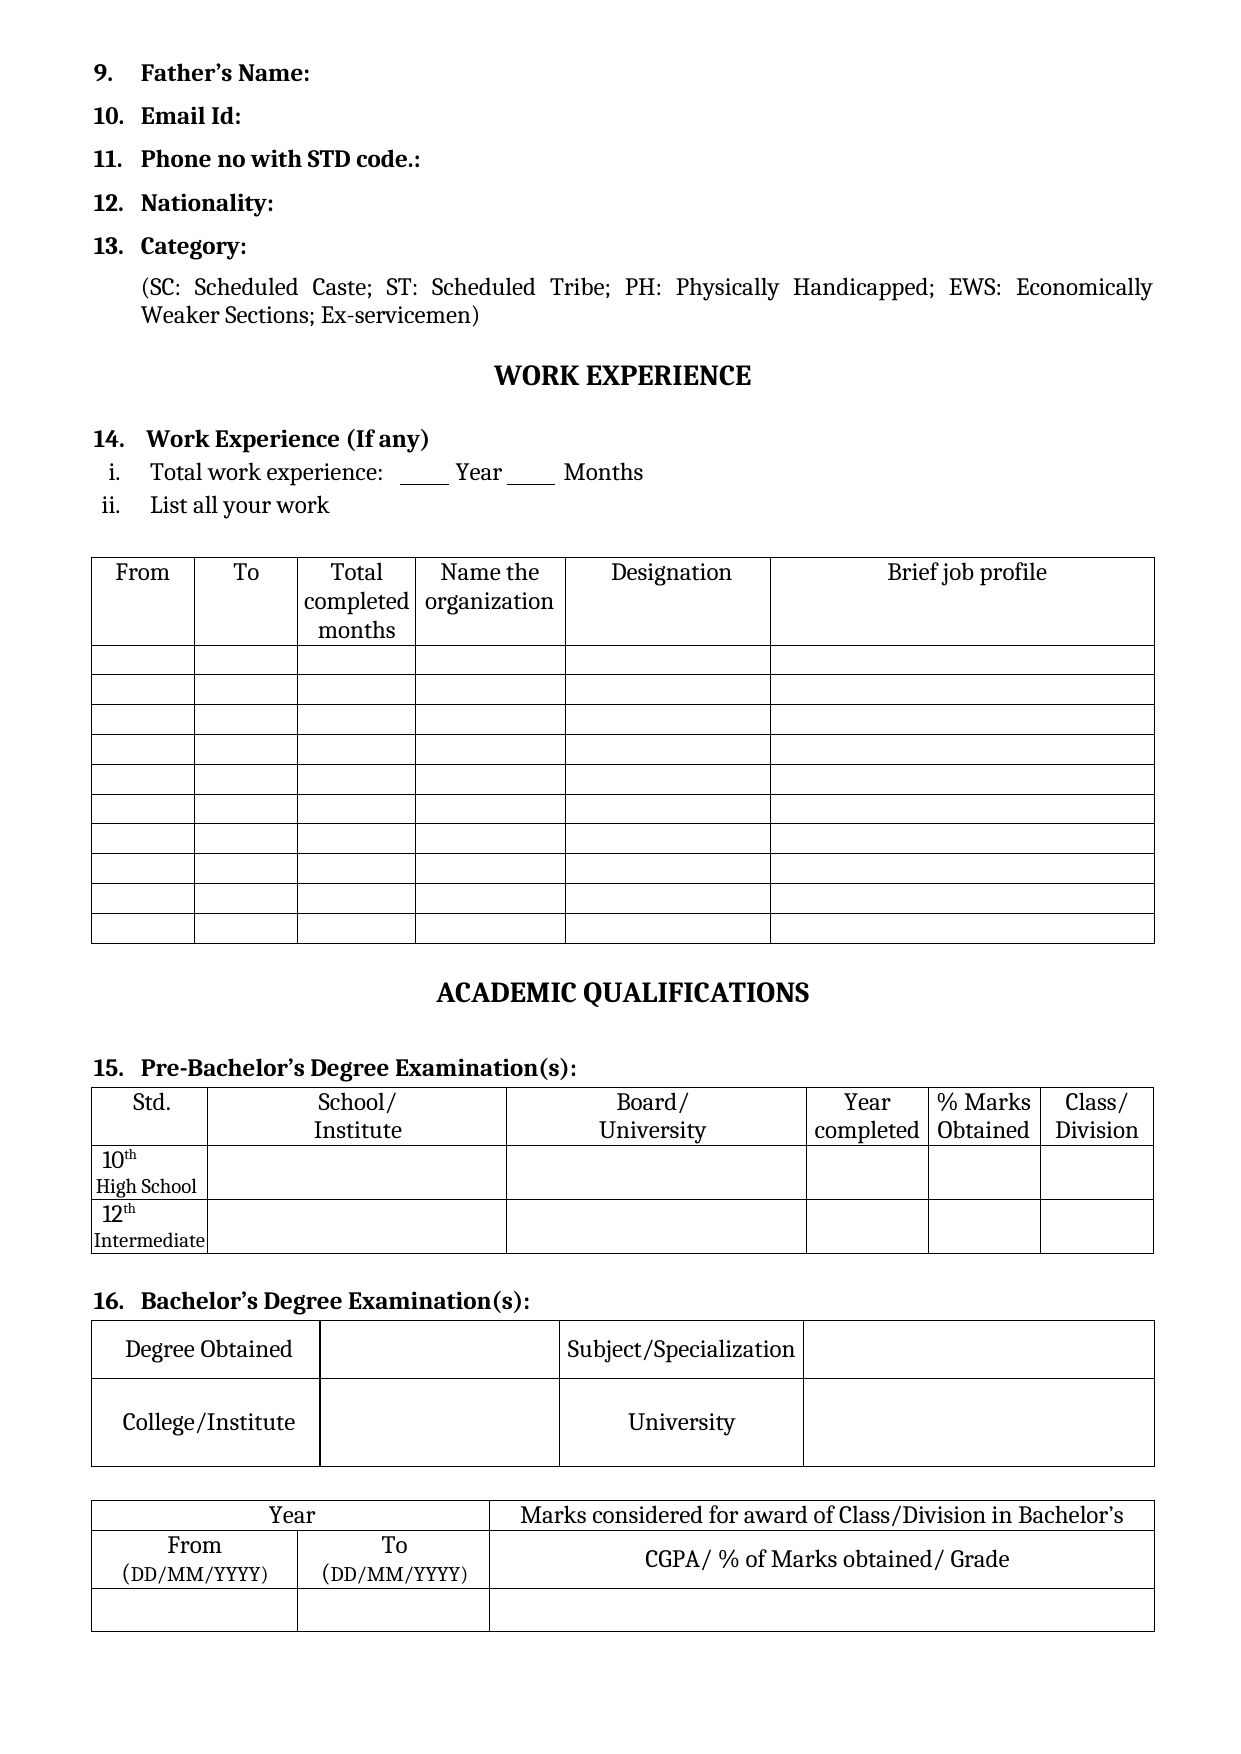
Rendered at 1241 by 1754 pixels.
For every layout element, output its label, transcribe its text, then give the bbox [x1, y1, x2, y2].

table_cell [566, 646, 770, 674]
table_cell [771, 705, 1154, 734]
list Category: [94, 232, 1154, 260]
table_cell [92, 735, 194, 764]
table_header Board/ University [507, 1088, 806, 1145]
table_cell [566, 795, 770, 823]
table_header % Marks Obtained [929, 1088, 1040, 1145]
table_header Marks considered for award of Class/Division in Bachelor’s [490, 1501, 1154, 1529]
table_cell [195, 765, 297, 793]
table_header School/ Institute [208, 1088, 506, 1145]
table_cell [416, 884, 565, 913]
table_header Designation [566, 558, 770, 644]
list Phone no with STD code.: [94, 145, 1154, 174]
table_cell 10th High School [92, 1146, 207, 1199]
table_header Subject/Specialization [560, 1321, 803, 1378]
list Father’s Name: [94, 59, 1154, 88]
table_cell [507, 1200, 806, 1253]
table_header [321, 1321, 559, 1378]
table_cell [92, 914, 194, 942]
table_cell [566, 735, 770, 764]
table_cell [92, 854, 194, 883]
table_cell [92, 646, 194, 674]
table_cell [416, 914, 565, 942]
table_cell [771, 854, 1154, 883]
table_cell [92, 884, 194, 913]
table_cell CGPA/ % of Marks obtained/ Grade [490, 1531, 1154, 1588]
list Nationality: [94, 188, 1154, 217]
table_header To [195, 558, 297, 644]
table_cell [416, 795, 565, 823]
table_cell [566, 854, 770, 883]
table_cell [92, 675, 194, 704]
table_cell [416, 824, 565, 853]
table_header Std. [92, 1088, 207, 1145]
table_header Total completed months [298, 558, 415, 644]
table_cell [298, 735, 415, 764]
table_cell [195, 824, 297, 853]
table_cell [566, 705, 770, 734]
table_cell [566, 824, 770, 853]
list (SC: Scheduled Caste; ST: Scheduled Tribe; PH: Physically Handicapped; EWS: Economically Weaker Sections; Ex-servicemen) [141, 272, 1154, 330]
table_cell [298, 824, 415, 853]
list Bachelor’s Degree Examination(s): [94, 1287, 1154, 1316]
table_header Year completed [807, 1088, 928, 1145]
table_cell From (DD/MM/YYYY) [92, 1531, 297, 1588]
table_header Name the organization [416, 558, 565, 644]
table_cell [807, 1146, 928, 1199]
table_cell [298, 765, 415, 793]
table_cell [195, 675, 297, 704]
table_cell [298, 1589, 489, 1631]
table_header From [92, 558, 194, 644]
table_cell [208, 1146, 506, 1199]
list List all your work [120, 491, 1154, 520]
table_cell [92, 765, 194, 793]
table_cell [771, 795, 1154, 823]
table_cell [195, 884, 297, 913]
list Work Experience (If any) [94, 425, 1154, 454]
table_cell [298, 914, 415, 942]
table_cell [321, 1379, 559, 1466]
table_cell [771, 735, 1154, 764]
table_cell [929, 1200, 1040, 1253]
table_cell [92, 1589, 297, 1631]
table_cell [771, 914, 1154, 942]
table_cell [195, 705, 297, 734]
text ACADEMIC QUALIFICATIONS [91, 977, 1154, 1010]
table_cell [807, 1200, 928, 1253]
table_cell [1041, 1146, 1153, 1199]
table_cell [416, 675, 565, 704]
table_cell [566, 914, 770, 942]
table_cell [92, 705, 194, 734]
table_cell [416, 735, 565, 764]
table_cell [298, 675, 415, 704]
table_cell [566, 675, 770, 704]
table_cell [195, 646, 297, 674]
table_cell [416, 705, 565, 734]
table_header Class/ Division [1041, 1088, 1153, 1145]
list Pre-Bachelor’s Degree Examination(s): [94, 1054, 1154, 1082]
table_cell [771, 646, 1154, 674]
table_cell [1041, 1200, 1153, 1253]
table_cell [416, 646, 565, 674]
table_cell [771, 765, 1154, 793]
table_cell College/Institute [92, 1379, 319, 1466]
table_cell 12th Intermediate [92, 1200, 207, 1253]
text WORK EXPERIENCE [91, 359, 1154, 392]
table_cell [507, 1146, 806, 1199]
table_cell [298, 854, 415, 883]
table_cell [416, 854, 565, 883]
table_cell [566, 765, 770, 793]
table_cell [92, 795, 194, 823]
table_header Year [92, 1501, 489, 1529]
table_cell [804, 1379, 1154, 1466]
table_header Brief job profile [771, 558, 1154, 644]
table_cell [416, 765, 565, 793]
table_cell [929, 1146, 1040, 1199]
table_cell [771, 884, 1154, 913]
table_cell [195, 735, 297, 764]
table_cell [298, 646, 415, 674]
table_cell University [560, 1379, 803, 1466]
table_cell [195, 795, 297, 823]
table_cell [771, 824, 1154, 853]
table_header Degree Obtained [92, 1321, 319, 1378]
table_cell [298, 705, 415, 734]
table_header [804, 1321, 1154, 1378]
table_cell [195, 854, 297, 883]
table_cell [298, 884, 415, 913]
table_cell [208, 1200, 506, 1253]
table_cell [490, 1589, 1154, 1631]
table_cell [298, 795, 415, 823]
table_cell [195, 914, 297, 942]
table_cell [566, 884, 770, 913]
table_cell To (DD/MM/YYYY) [298, 1531, 489, 1588]
list Total work experience: Year Months [120, 458, 1154, 487]
table_cell [92, 824, 194, 853]
table_cell [771, 675, 1154, 704]
list Email Id: [94, 102, 1154, 131]
